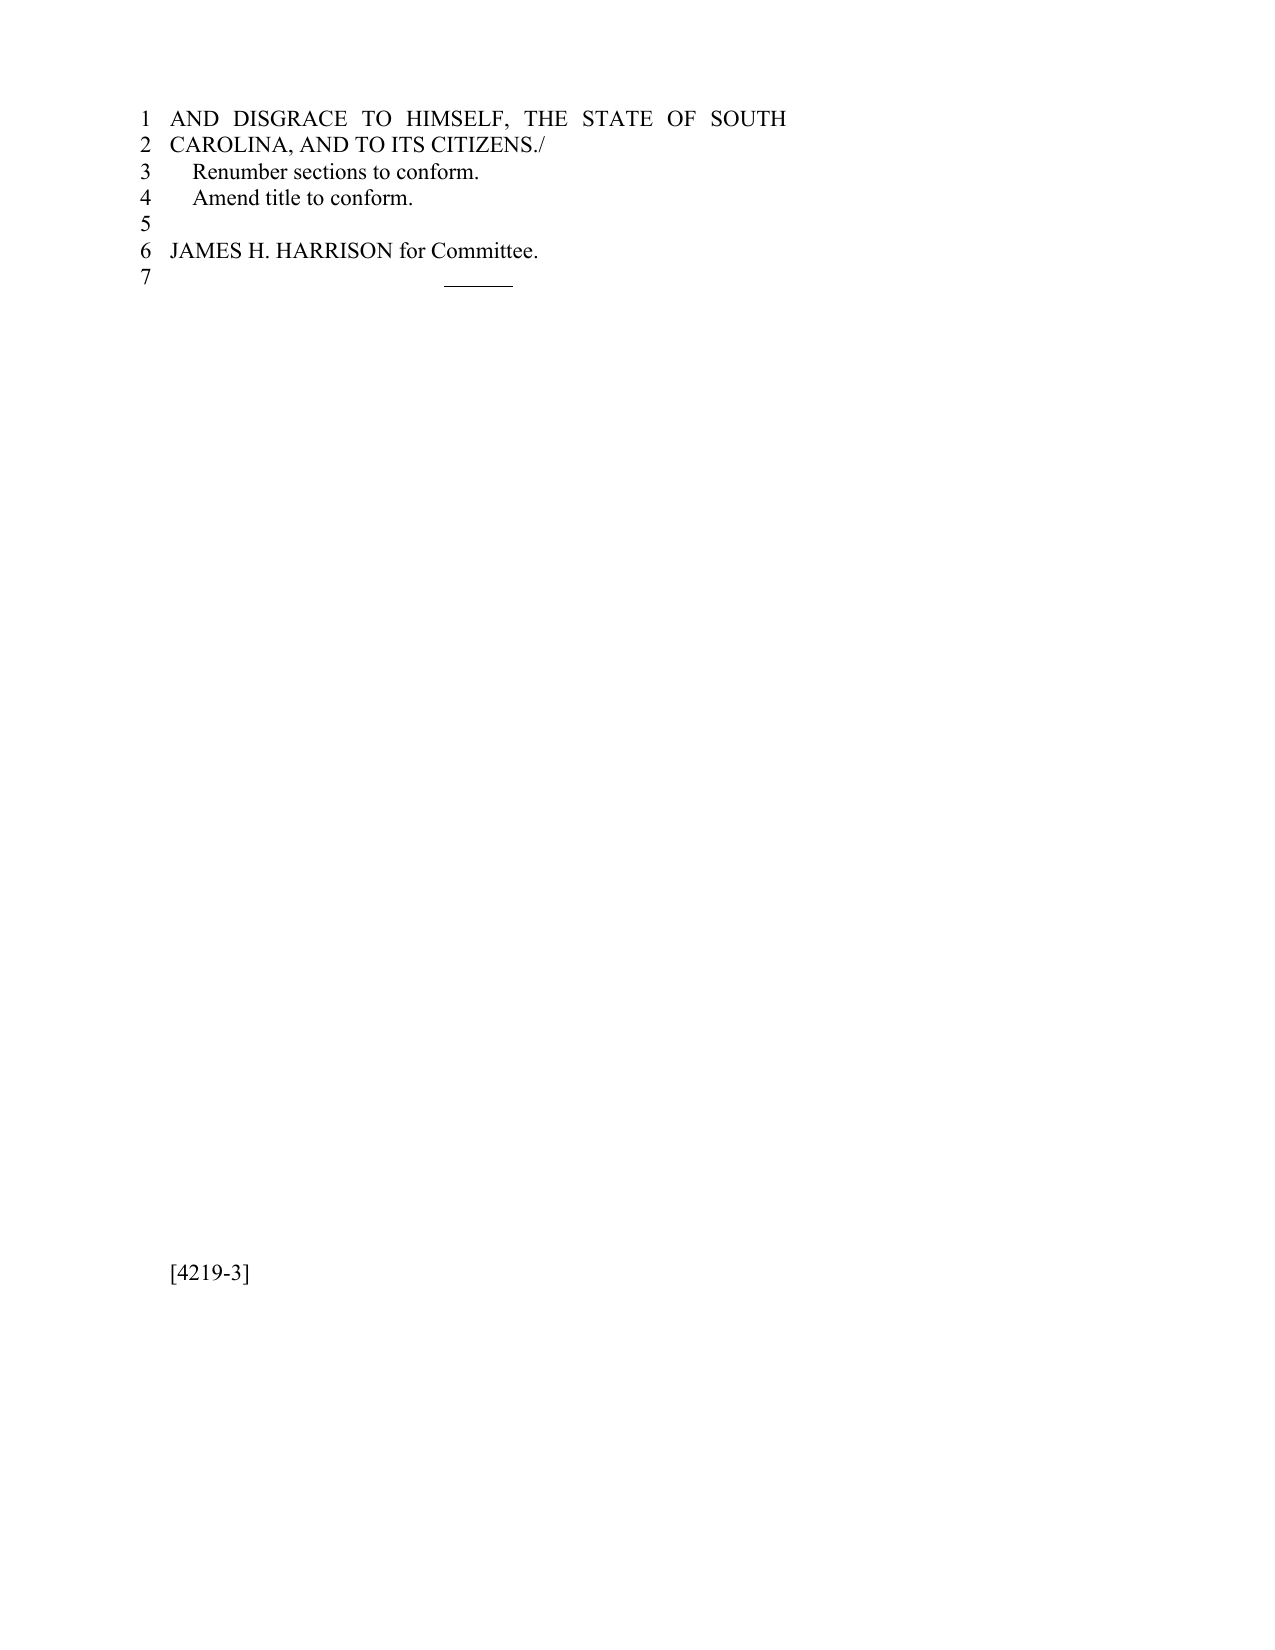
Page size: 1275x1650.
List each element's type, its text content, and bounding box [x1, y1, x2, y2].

text JAMES H. HARRISON for Committee. [169, 237, 787, 263]
text Renumber sections to conform. [169, 158, 787, 184]
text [169, 105, 787, 158]
text Amend title to conform. [169, 184, 787, 210]
